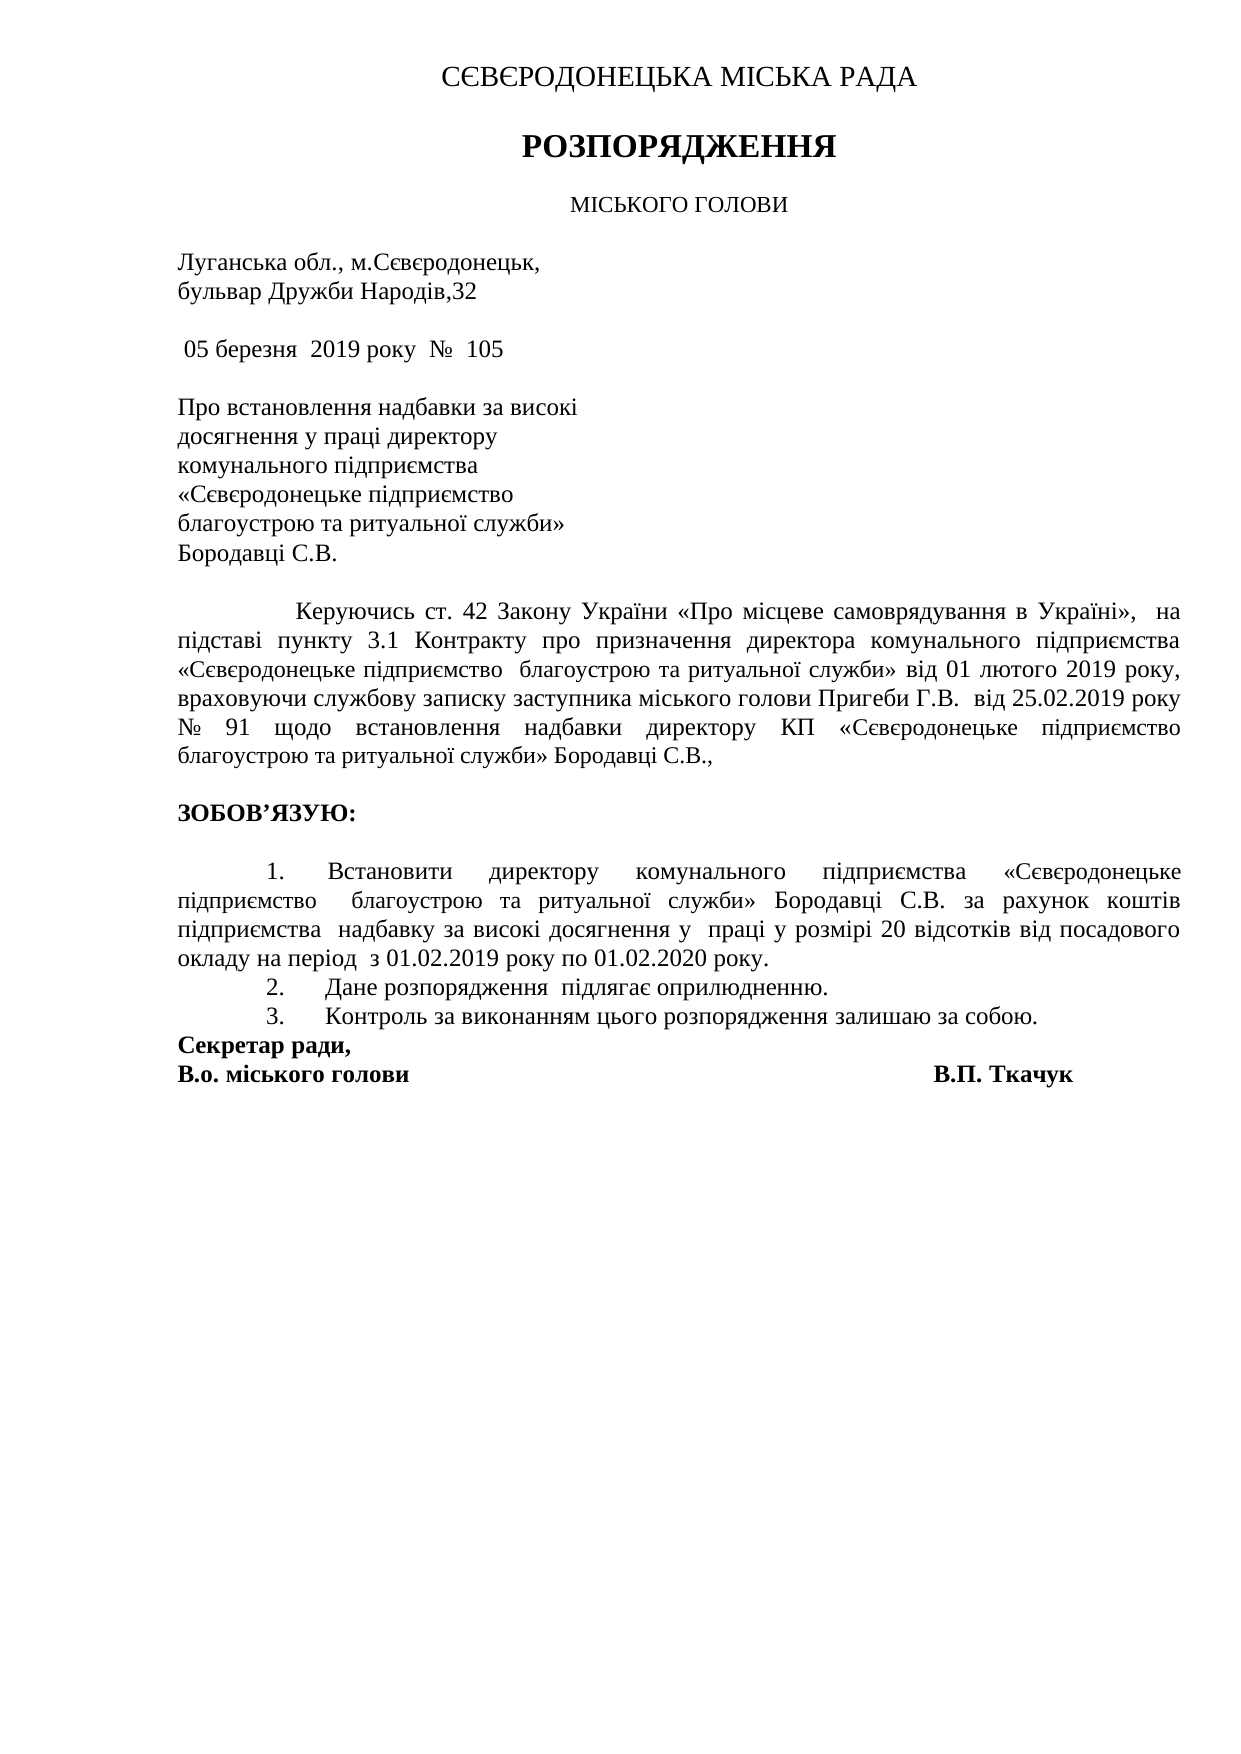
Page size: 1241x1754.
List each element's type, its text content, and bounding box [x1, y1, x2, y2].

text 05 березня 2019 року № 105 [177, 334, 1181, 363]
text Бородавці С.В. [177, 537, 1181, 566]
text «Сєвєродонецьке підприємство [177, 479, 1181, 508]
list Дане розпорядження підлягає оприлюдненню. [266, 972, 1181, 1001]
list Контроль за виконанням цього розпорядження залишаю за собою. [177, 1001, 1181, 1030]
text Секретар ради, [177, 1030, 1181, 1059]
list Встановити директору комунального підприємства «Сєвєродонецьке підприємство благоустрою та ритуальної служби» Бородавці С.В. за рахунок коштів підприємства надбавку за високі досягнення у праці у розмірі 20 відсотків від посадового окладу на період з 01.02.2019 року по 01.02.2020 року. [177, 856, 1181, 972]
text бульвар Дружби Народів,32 [177, 276, 1181, 305]
title СЄВЄРОДОНЕЦЬКА МІСЬКА РАДА [177, 59, 1181, 93]
text Про встановлення надбавки за високі [177, 392, 1181, 421]
text досягнення у праці директору [177, 421, 1181, 450]
text В.о. міського голови В.П. Ткачук [177, 1059, 1181, 1088]
text ЗОБОВ’ЯЗУЮ: [177, 797, 1181, 826]
subtitle РОЗПОРЯДЖЕННЯ [177, 126, 1181, 164]
text комунального підприємства [177, 450, 1181, 479]
text Луганська обл., м.Сєвєродонецьк, [177, 247, 1181, 276]
text благоустрою та ритуальної служби» [177, 508, 1181, 537]
text МІСЬКОГО ГОЛОВИ [177, 191, 1181, 218]
text Керуючись ст. 42 Закону України «Про місцеве самоврядування в Україні», на підставі пункту 3.1 Контракту про призначення директора комунального підприємства «Сєвєродонецьке підприємство благоустрою та ритуальної служби» від 01 лютого 2019 року, враховуючи службову записку заступника міського голови Пригеби Г.В. від 25.02.2019 року № 91 щодо встановлення надбавки директору КП «Сєвєродонецьке підприємство благоустрою та ритуальної служби» Бородавці С.В., [177, 596, 1181, 768]
